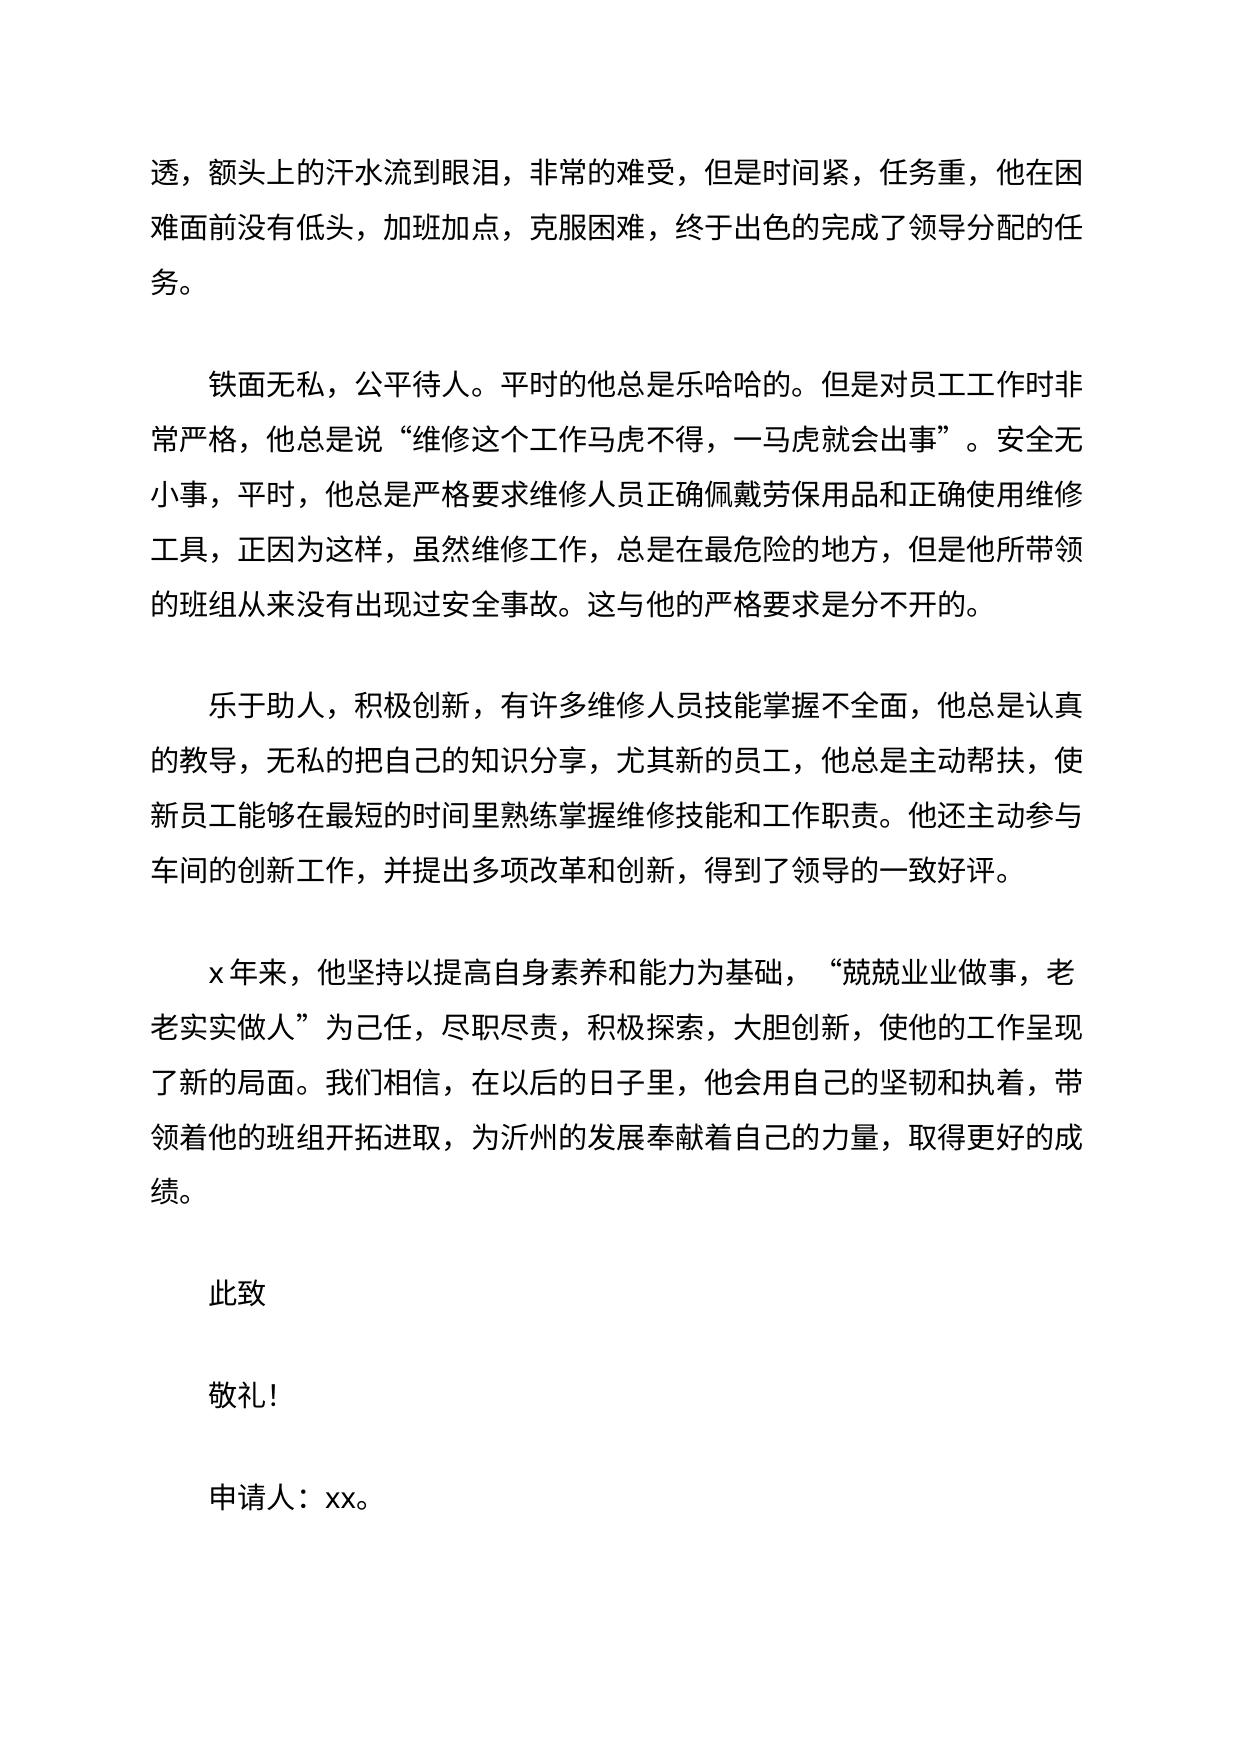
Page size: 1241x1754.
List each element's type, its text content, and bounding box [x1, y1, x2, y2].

text 此致 [150, 1271, 1090, 1313]
text 铁面无私，公平待人。平时的他总是乐哈哈的。但是对员工工作时非常严格，他总是说“维修这个工作马虎不得，一马虎就会出事”。安全无小事，平时，他总是严格要求维修人员正确佩戴劳保用品和正确使用维修工具，正因为这样，虽然维修工作，总是在最危险的地方，但是他所带领的班组从来没有出现过安全事故。这与他的严格要求是分不开的。 [150, 362, 1090, 623]
text 乐于助人，积极创新，有许多维修人员技能掌握不全面，他总是认真的教导，无私的把自己的知识分享，尤其新的员工，他总是主动帮扶，使新员工能够在最短的时间里熟练掌握维修技能和工作职责。他还主动参与车间的创新工作，并提出多项改革和创新，得到了领导的一致好评。 [150, 683, 1090, 890]
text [150, 150, 1090, 302]
text 申请人：xx。 [150, 1474, 1090, 1517]
text 敬礼！ [150, 1373, 1090, 1415]
text x年来，他坚持以提高自身素养和能力为基础，“兢兢业业做事，老老实实做人”为己任，尽职尽责，积极探索，大胆创新，使他的工作呈现了新的局面。我们相信，在以后的日子里，他会用自己的坚韧和执着，带领着他的班组开拓进取，为沂州的发展奉献着自己的力量，取得更好的成绩。 [150, 949, 1090, 1211]
